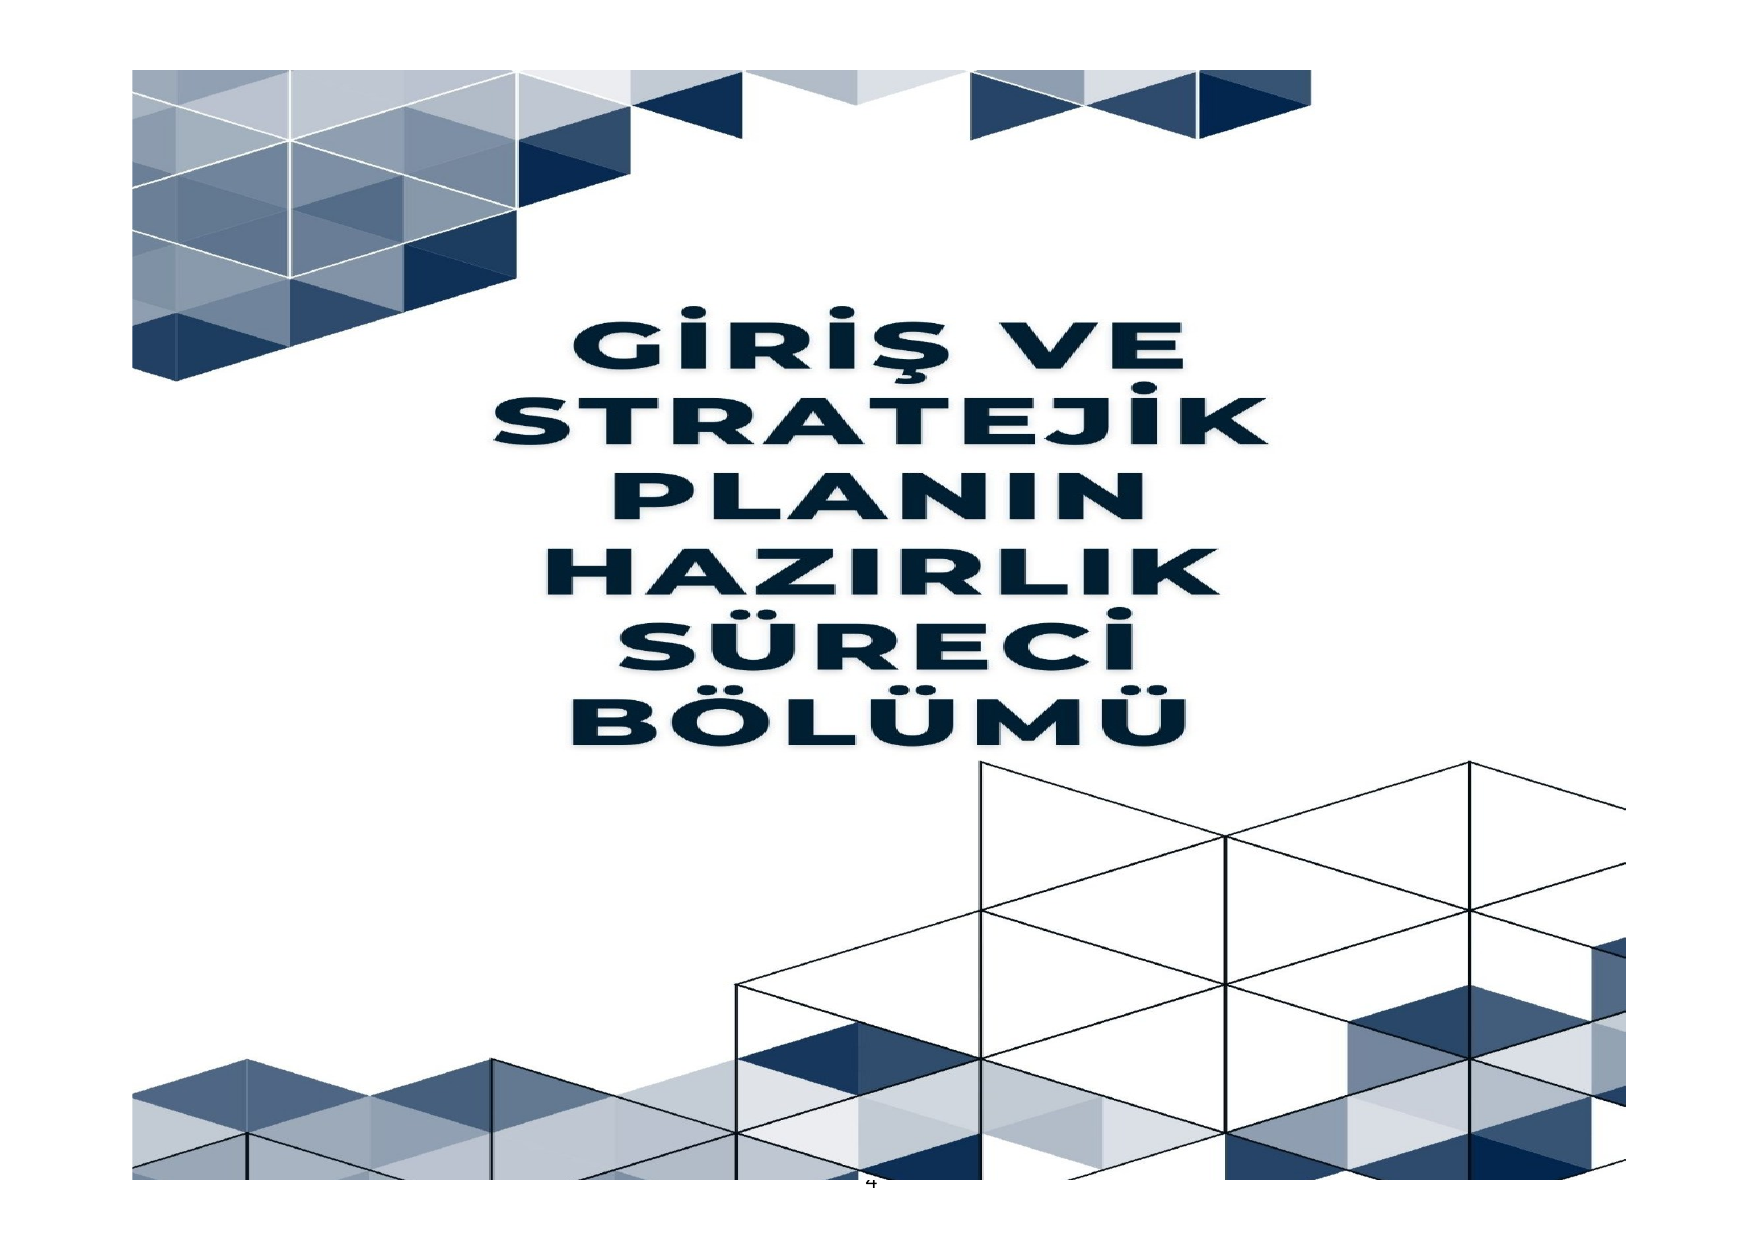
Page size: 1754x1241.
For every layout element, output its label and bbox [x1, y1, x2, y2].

picture [132, 70, 1626, 1180]
